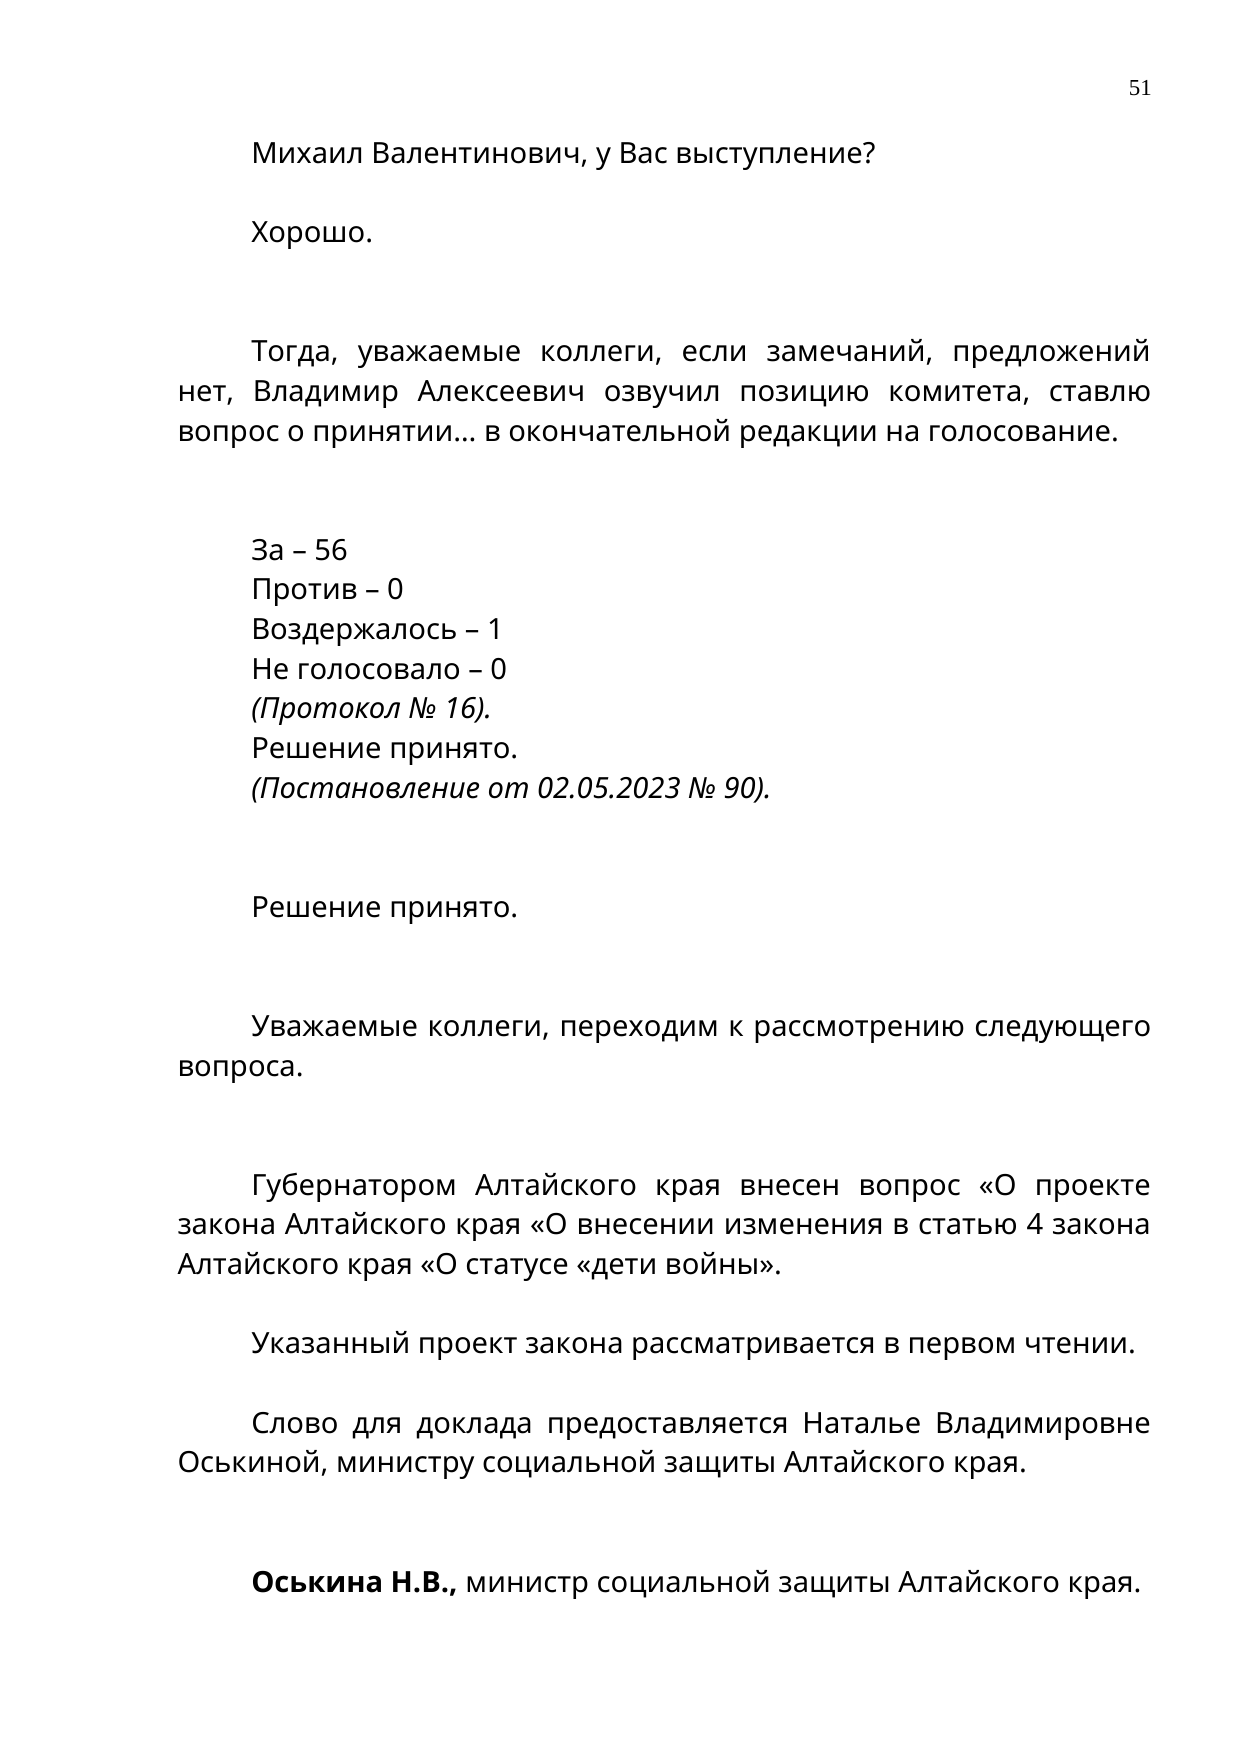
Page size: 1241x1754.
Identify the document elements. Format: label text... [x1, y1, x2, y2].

text За – 56 [177, 529, 1152, 569]
text Губернатором Алтайского края внесен вопрос «О проекте закона Алтайского края «О внесении изменения в статью 4 закона Алтайского края «О статусе «дети войны». [177, 1164, 1152, 1283]
text Хорошо. [177, 211, 1152, 251]
text (Постановление от 02.05.2023 № 90). [177, 767, 1152, 807]
text Решение принято. [177, 886, 1152, 926]
text Указанный проект закона рассматривается в первом чтении. [177, 1323, 1152, 1362]
text Против – 0 [177, 569, 1152, 608]
text Слово для доклада предоставляется Наталье Владимировне Оськиной, министру социальной защиты Алтайского края. [177, 1402, 1152, 1481]
text Решение принято. [177, 727, 1152, 767]
text Михаил Валентинович, у Вас выступление? [177, 132, 1152, 172]
text Оськина Н.В., министр социальной защиты Алтайского края. [177, 1561, 1152, 1601]
text Тогда, уважаемые коллеги, если замечаний, предложений нет, Владимир Алексеевич озвучил позицию комитета, ставлю вопрос о принятии… в окончательной редакции на голосование. [177, 331, 1152, 449]
text Воздержалось – 1 [177, 608, 1152, 648]
text Уважаемые коллеги, переходим к рассмотрению следующего вопроса. [177, 1005, 1152, 1084]
text (Протокол № 16). [177, 688, 1152, 727]
text Не голосовало – 0 [177, 648, 1152, 688]
